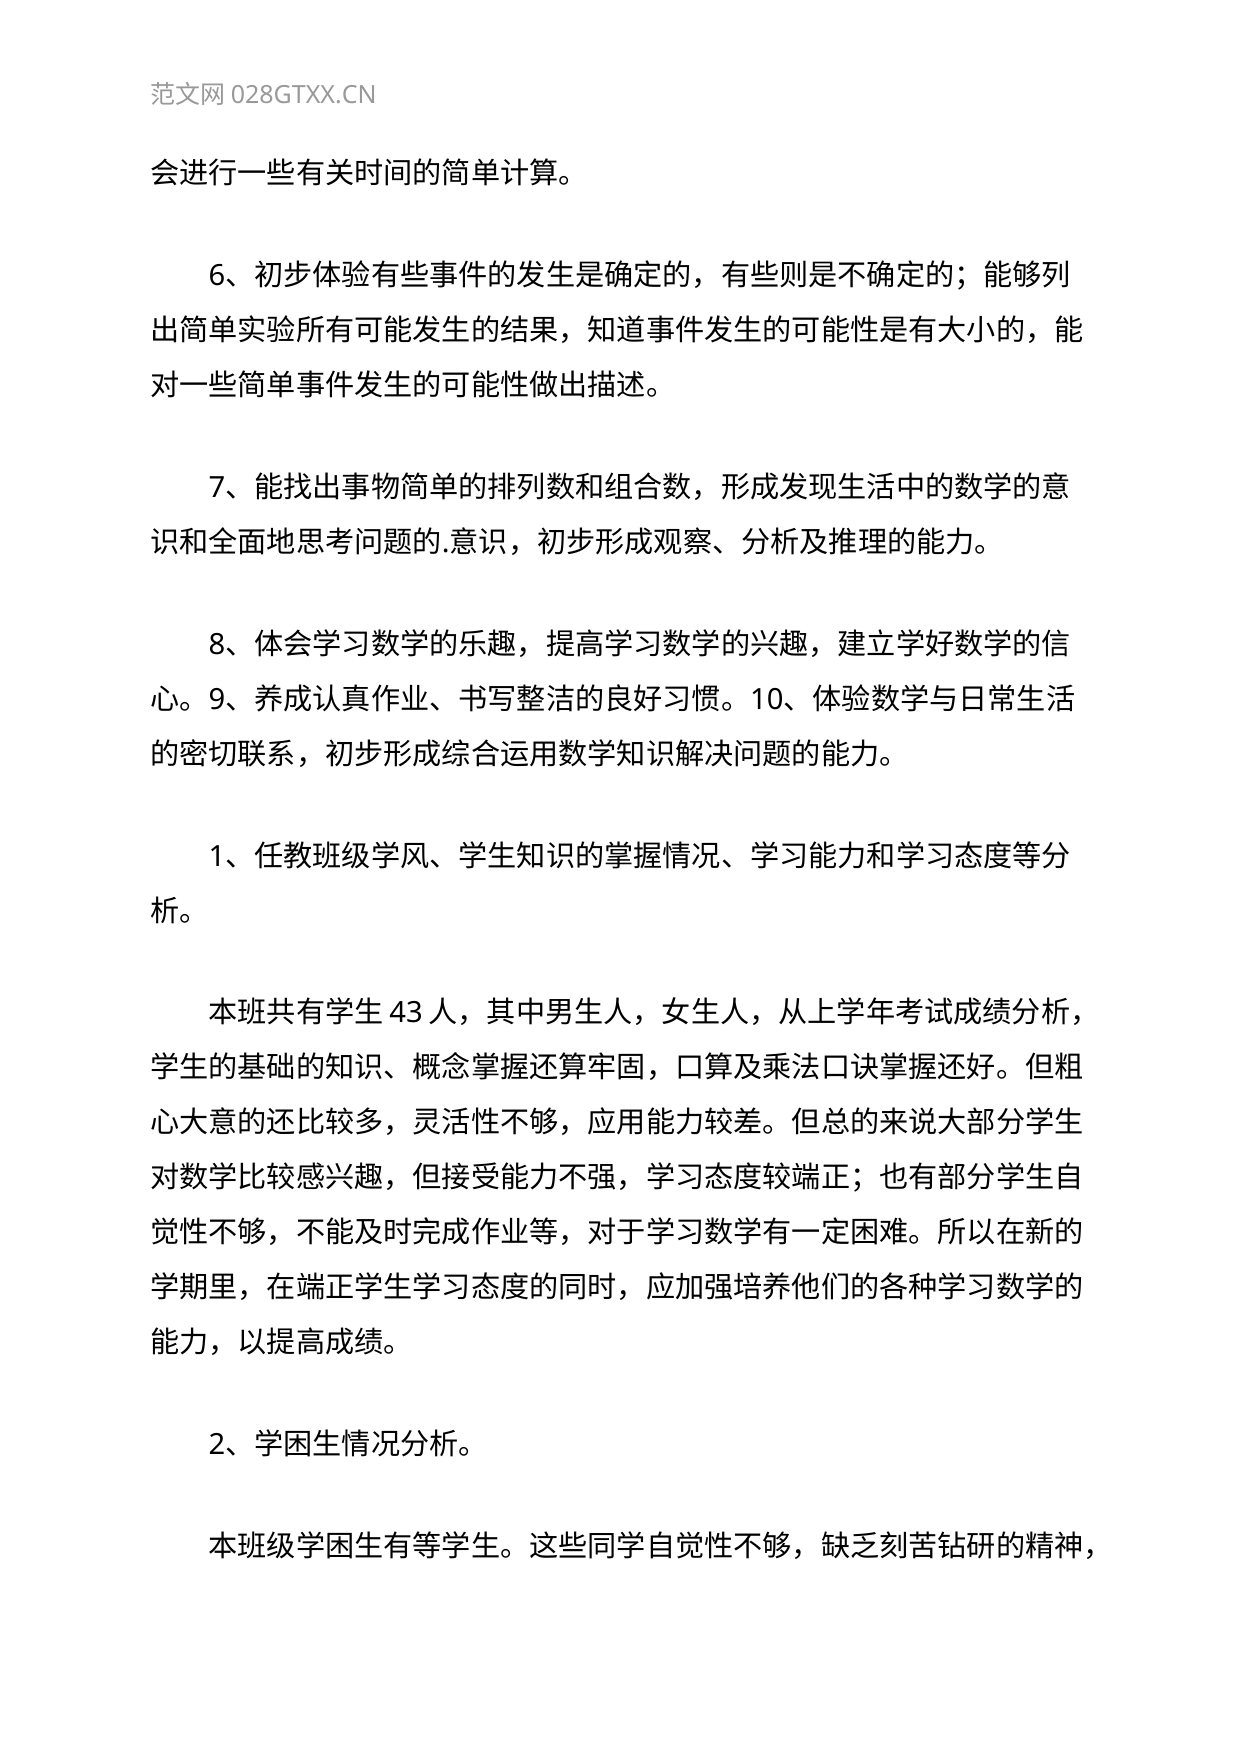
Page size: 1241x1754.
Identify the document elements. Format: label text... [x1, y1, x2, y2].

text 8、体会学习数学的乐趣，提高学习数学的兴趣，建立学好数学的信心。9、养成认真作业、书写整洁的良好习惯。10、体验数学与日常生活的密切联系，初步形成综合运用数学知识解决问题的能力。 [150, 620, 1090, 773]
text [150, 1522, 1090, 1564]
text 2、学困生情况分析。 [150, 1420, 1090, 1463]
text 本班共有学生43人，其中男生人，女生人，从上学年考试成绩分析，学生的基础的知识、概念掌握还算牢固，口算及乘法口诀掌握还好。但粗心大意的还比较多，灵活性不够，应用能力较差。但总的来说大部分学生对数学比较感兴趣，但接受能力不强，学习态度较端正；也有部分学生自觉性不够，不能及时完成作业等，对于学习数学有一定困难。所以在新的学期里，在端正学生学习态度的同时，应加强培养他们的各种学习数学的能力，以提高成绩。 [150, 989, 1090, 1361]
text 1、任教班级学风、学生知识的掌握情况、学习能力和学习态度等分析。 [150, 832, 1090, 929]
text 6、初步体验有些事件的发生是确定的，有些则是不确定的；能够列出简单实验所有可能发生的结果，知道事件发生的可能性是有大小的，能对一些简单事件发生的可能性做出描述。 [150, 252, 1090, 404]
text 7、能找出事物简单的排列数和组合数，形成发现生活中的数学的意识和全面地思考问题的.意识，初步形成观察、分析及推理的能力。 [150, 463, 1090, 561]
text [150, 150, 1090, 192]
